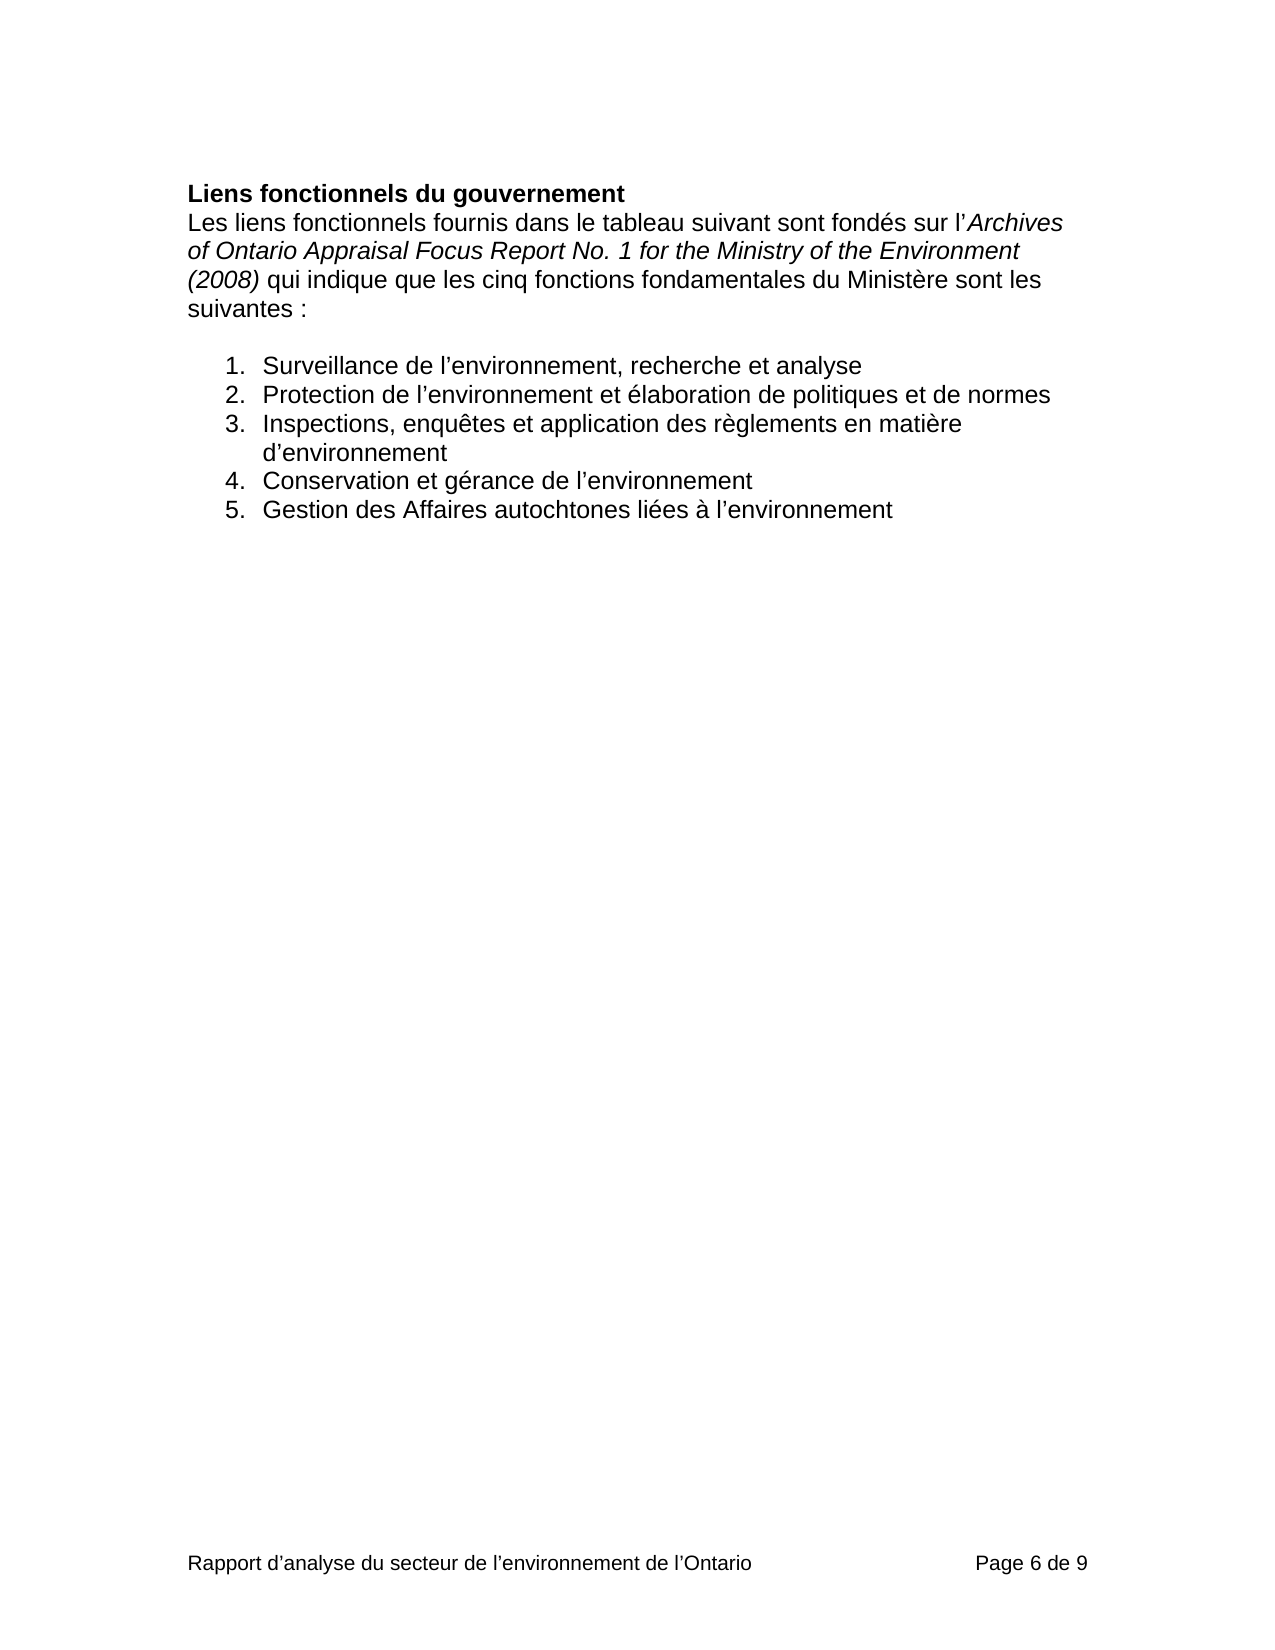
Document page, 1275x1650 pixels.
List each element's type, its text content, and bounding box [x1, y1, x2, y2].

list Les liens fonctionnels fournis dans le tableau suivant sont fondés sur l’Archives of Ontario Appraisal Focus Report No. 1 for the Ministry of the Environment (2008) qui indique que les cinq fonctions fondamentales du Ministère sont les suivantes : [187, 207, 1087, 322]
list Surveillance de l’environnement, recherche et analyse [225, 351, 1087, 380]
list Protection de l’environnement et élaboration de politiques et de normes [225, 380, 1087, 409]
list Conservation et gérance de l’environnement [225, 466, 1087, 495]
text Liens fonctionnels du gouvernement [187, 179, 1087, 207]
list Inspections, enquêtes et application des règlements en matière d’environnement [225, 409, 1087, 466]
list Gestion des Affaires autochtones liées à l’environnement [225, 495, 1087, 524]
